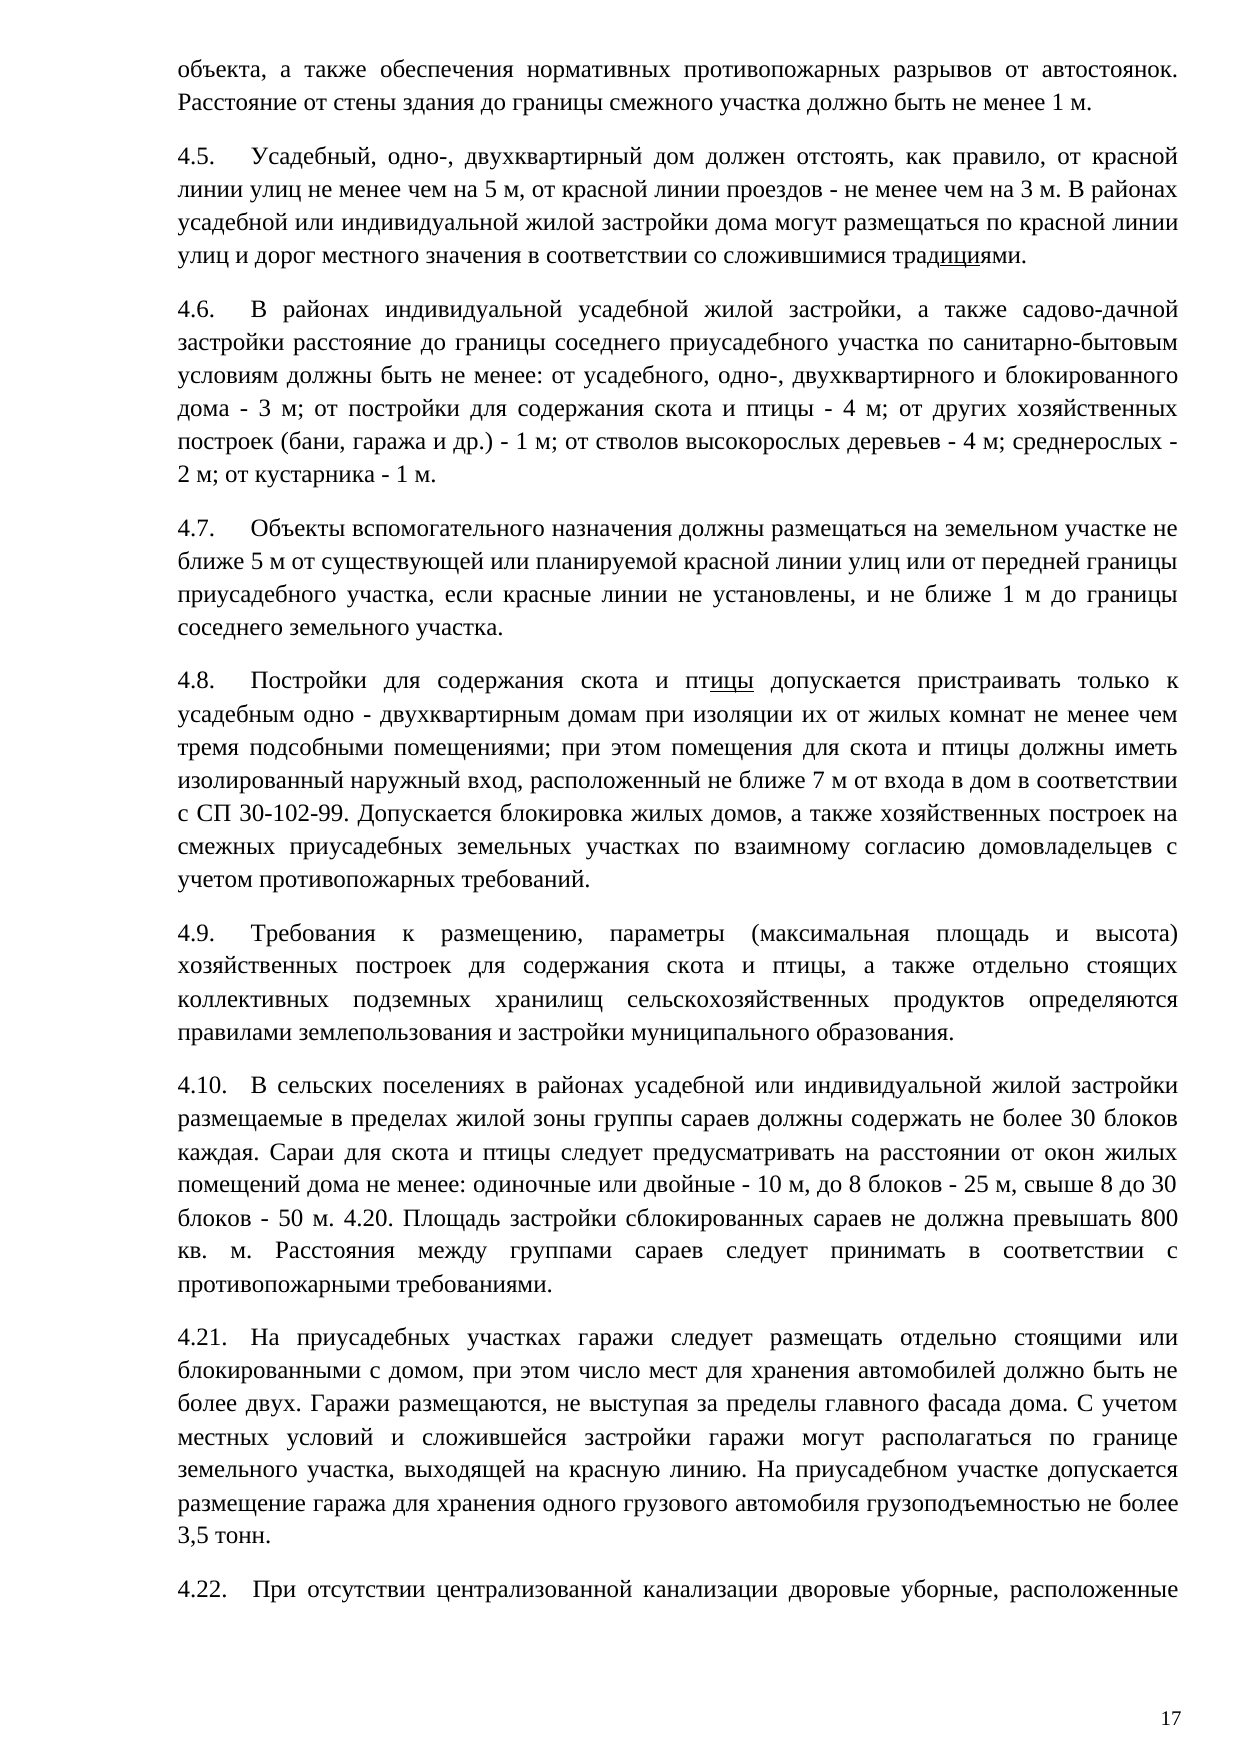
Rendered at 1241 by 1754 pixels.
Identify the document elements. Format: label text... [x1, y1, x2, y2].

list В сельских поселениях в районах усадебной или индивидуальной жилой застройки размещаемые в пределах жилой зоны группы сараев должны содержать не более 30 блоков каждая. Сараи для скота и птицы следует предусматривать на расстоянии от окон жилых помещений дома не менее: одиночные или двойные - 10 м, до 8 блоков - 25 м, свыше 8 до 30 блоков - 50 м. 4.20. Площадь застройки сблокированных сараев не должна превышать 800 кв. м. Расстояния между группами сараев следует принимать в соответствии с противопожарными требованиями. [177, 1071, 1179, 1297]
list На приусадебных участках гаражи следует размещать отдельно стоящими или блокированными с домом, при этом число мест для хранения автомобилей должно быть не более двух. Гаражи размещаются, не выступая за пределы главного фасада дома. С учетом местных условий и сложившейся застройки гаражи могут располагаться по границе земельного участка, выходящей на красную линию. На приусадебном участке допускается размещение гаража для хранения одного грузового автомобиля грузоподъемностью не более 3,5 тонн. [177, 1322, 1179, 1549]
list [177, 1574, 1179, 1603]
list Объекты вспомогательного назначения должны размещаться на земельном участке не ближе 5 м от существующей или планируемой красной линии улиц или от передней границы приусадебного участка, если красные линии не установлены, и не ближе 1 м до границы соседнего земельного участка. [177, 513, 1179, 641]
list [177, 54, 1179, 116]
list Требования к размещению, параметры (максимальная площадь и высота) хозяйственных построек для содержания скота и птицы, а также отдельно стоящих коллективных подземных хранилищ сельскохозяйственных продуктов определяются правилами землепользования и застройки муниципального образования. [177, 918, 1179, 1045]
list Усадебный, одно-, двухквартирный дом должен отстоять, как правило, от красной линии улиц не менее чем на 5 м, от красной линии проездов - не менее чем на 3 м. В районах усадебной или индивидуальной жилой застройки дома могут размещаться по красной линии улиц и дорог местного значения в соответствии со сложившимися традициями. [177, 141, 1179, 269]
list В районах индивидуальной усадебной жилой застройки, а также садово-дачной застройки расстояние до границы соседнего приусадебного участка по санитарно-бытовым условиям должны быть не менее: от усадебного, одно-, двухквартирного и блокированного дома - 3 м; от постройки для содержания скота и птицы - 4 м; от других хозяйственных построек (бани, гаража и др.) - 1 м; от стволов высокорослых деревьев - 4 м; среднерослых - 2 м; от кустарника - 1 м. [177, 294, 1179, 488]
list Постройки для содержания скота и птицы допускается пристраивать только к усадебным одно - двухквартирным домам при изоляции их от жилых комнат не менее чем тремя подсобными помещениями; при этом помещения для скота и птицы должны иметь изолированный наружный вход, расположенный не ближе 7 м от входа в дом в соответствии с СП 30-102-99. Допускается блокировка жилых домов, а также хозяйственных построек на смежных приусадебных земельных участках по взаимному согласию домовладельцев с учетом противопожарных требований. [177, 666, 1179, 892]
